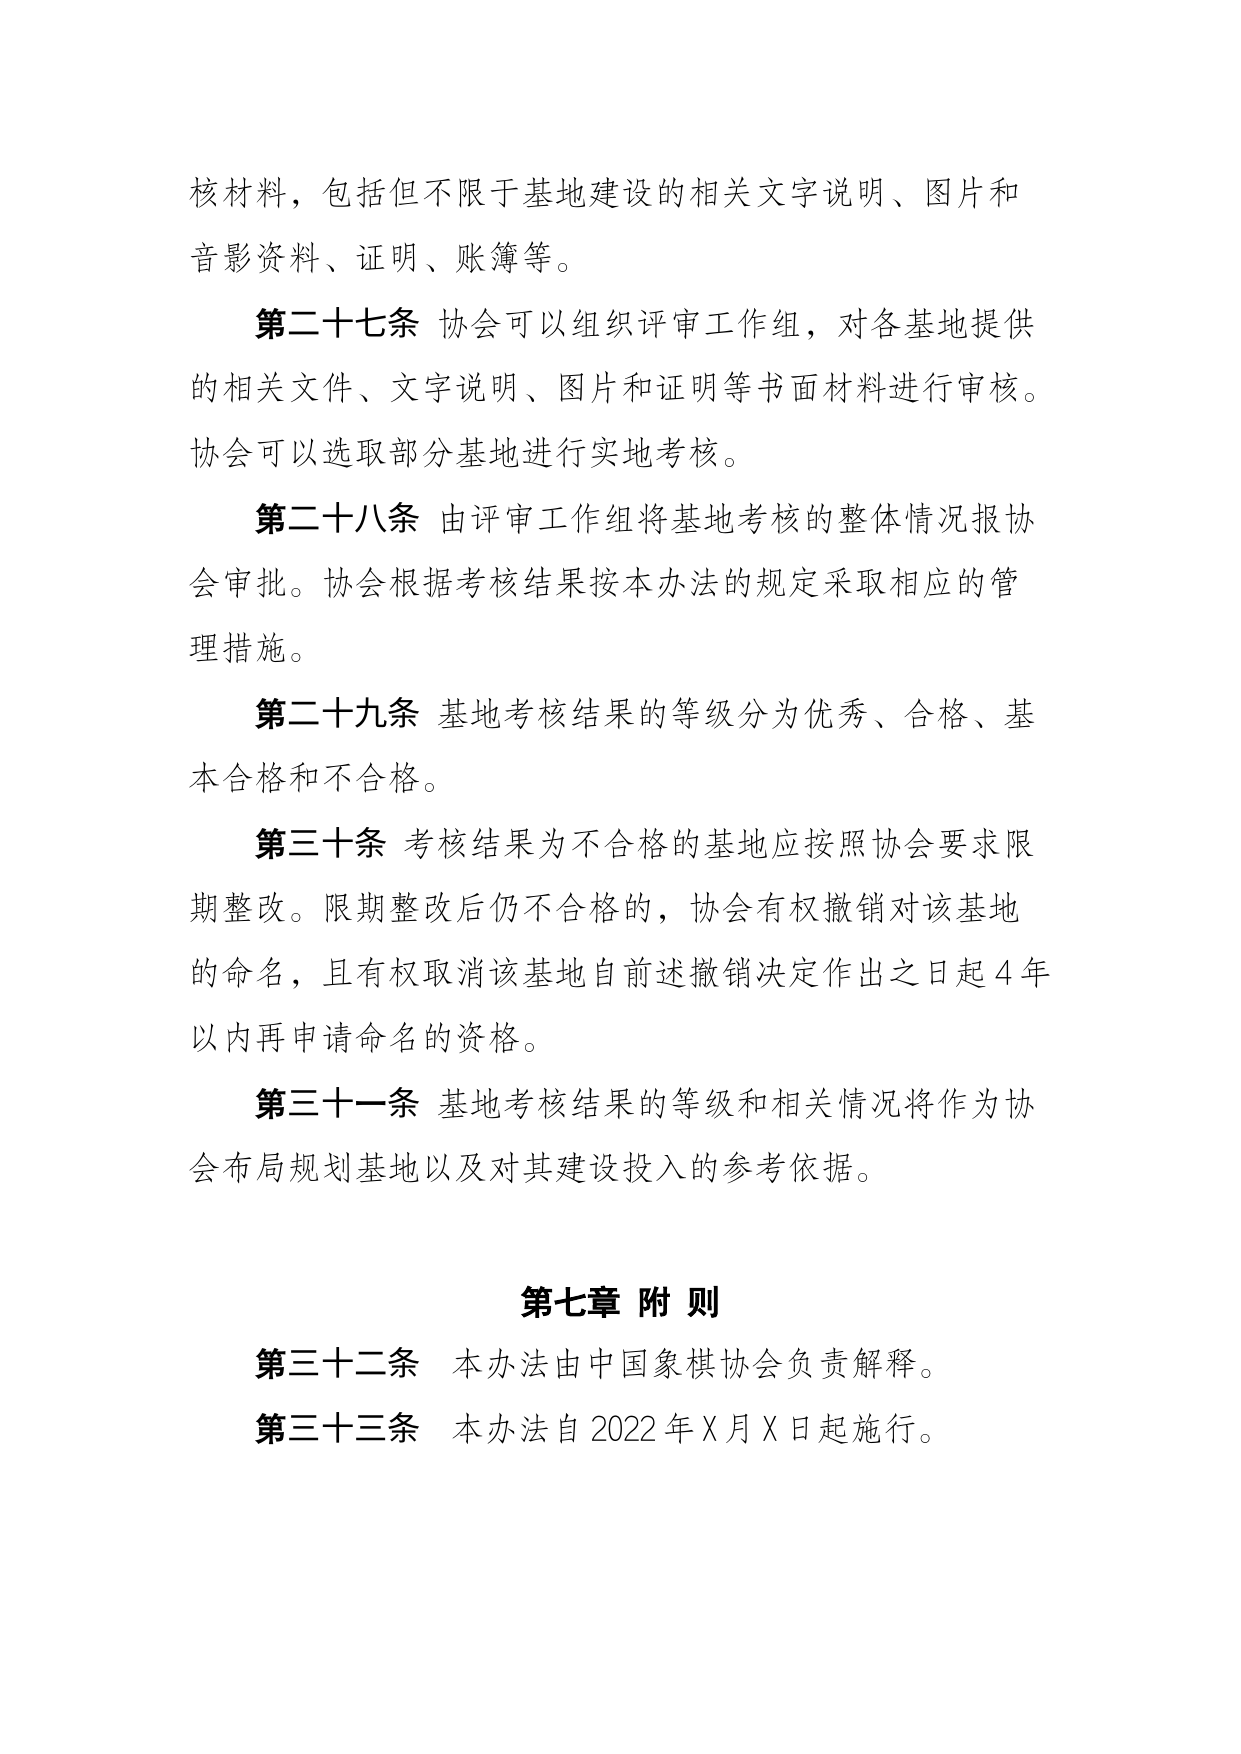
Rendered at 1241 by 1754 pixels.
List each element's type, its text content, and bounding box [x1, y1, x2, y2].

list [187, 162, 1053, 292]
list 基地考核结果的等级分为优秀、合格、基本合格和不合格。 [187, 682, 1053, 812]
list 协会可以组织评审工作组，对各基地提供的相关文件、文字说明、图片和证明等书面材料进行审核。协会可以选取部分基地进行实地考核。 [187, 292, 1053, 487]
list 由评审工作组将基地考核的整体情况报协会审批。协会根据考核结果按本办法的规定采取相应的管理措施。 [187, 487, 1053, 682]
list 考核结果为不合格的基地应按照协会要求限期整改。限期整改后仍不合格的，协会有权撤销对该基地的命名，且有权取消该基地自前述撤销决定作出之日起4年以内再申请命名的资格。 [187, 812, 1053, 1072]
list 第七章 附 则 [187, 1267, 1053, 1332]
list 基地考核结果的等级和相关情况将作为协会布局规划基地以及对其建设投入的参考依据。 [187, 1072, 1053, 1202]
list 本办法由中国象棋协会负责解释。 [187, 1332, 1053, 1397]
list 本办法自2022年X月X日起施行。 [187, 1397, 1053, 1462]
